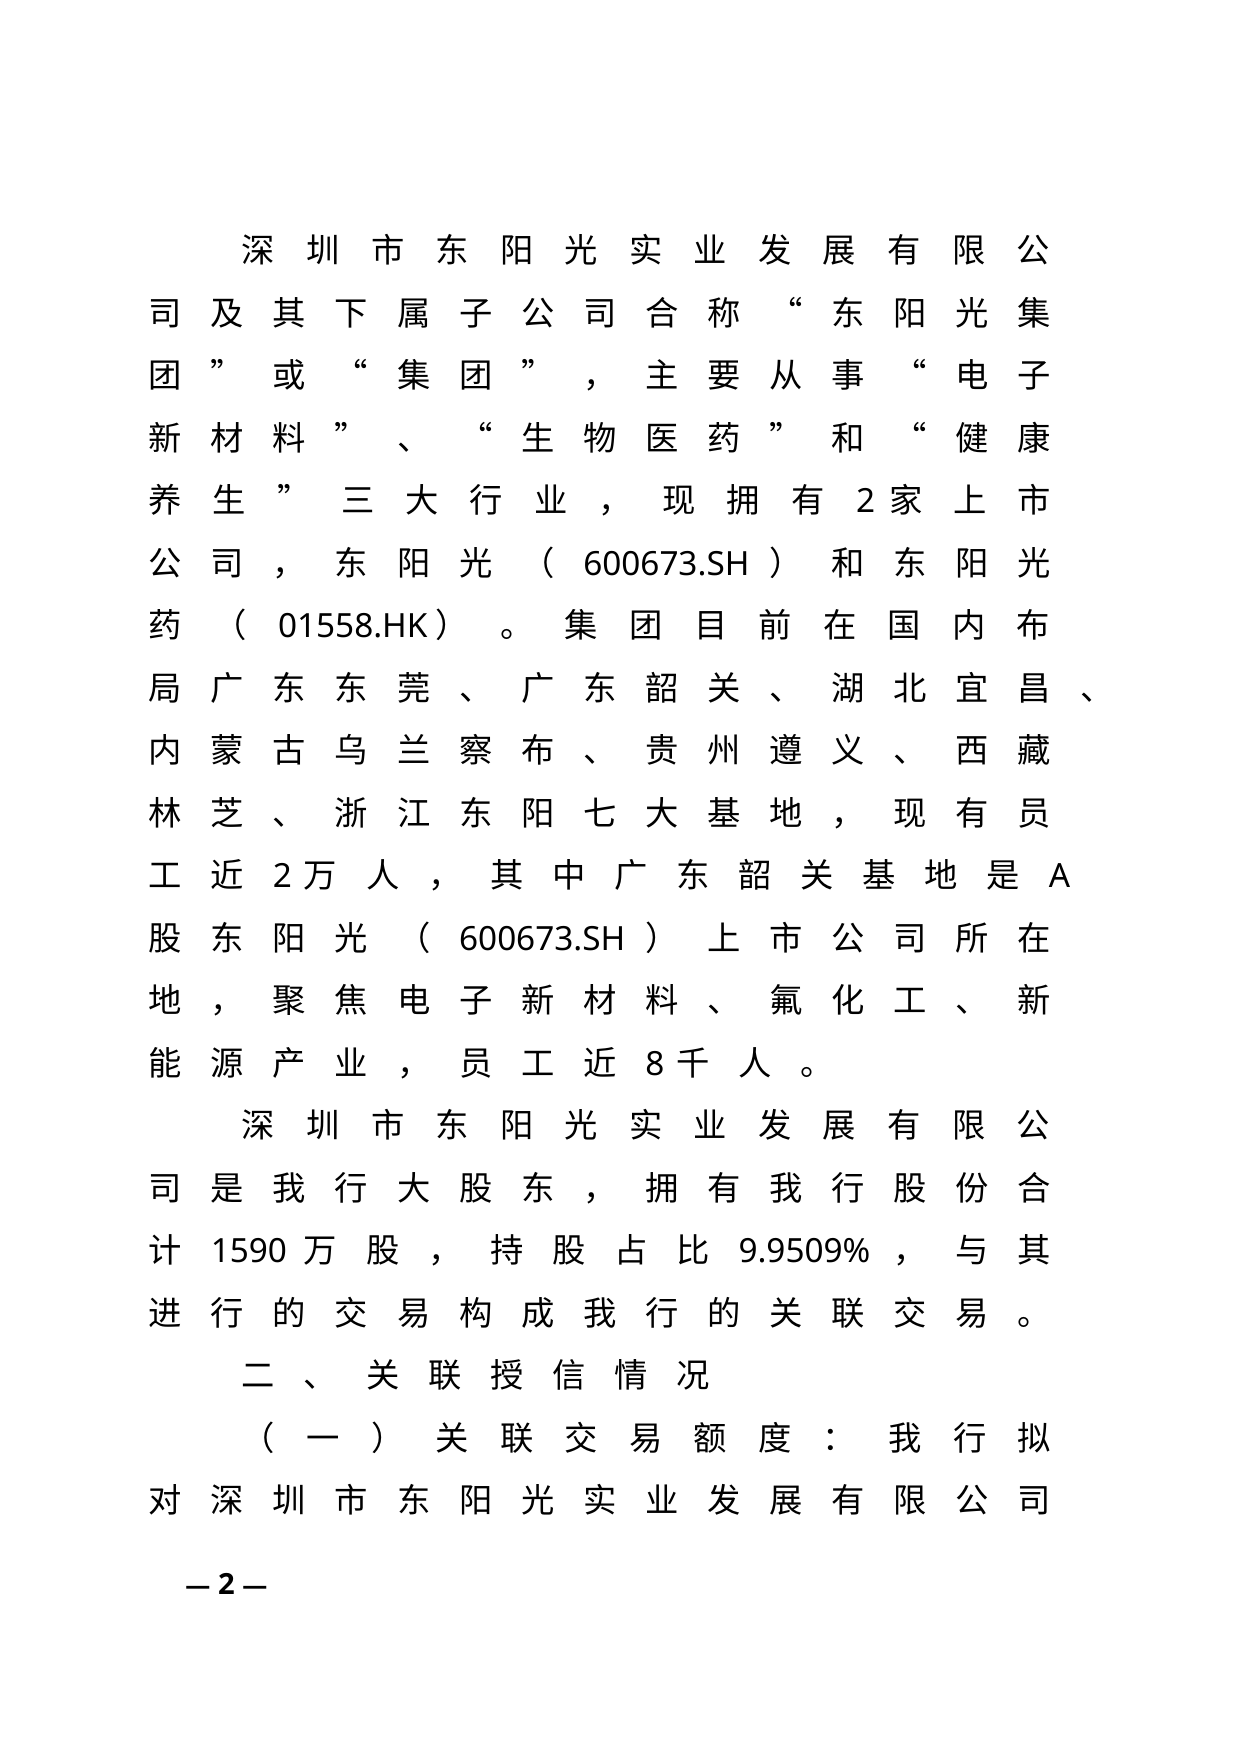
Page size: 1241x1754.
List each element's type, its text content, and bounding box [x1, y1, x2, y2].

text 深圳市东阳光实业发展有限公司是我行大股东，拥有我行股份合计1590万股，持股占比9.9509%，与其进行的交易构成我行的关联交易。 [148, 1092, 1080, 1342]
text 深圳市东阳光实业发展有限公司及其下属子公司合称“东阳光集团”或“集团”，主要从事“电子新材料”、“生物医药”和“健康养生”三大行业，现拥有2家上市公司，东阳光（600673.SH）和东阳光药（01558.HK）。集团目前在国内布局广东东莞、广东韶关、湖北宜昌、内蒙古乌兰察布、贵州遵义、西藏林芝、浙江东阳七大基地，现有员工近万人，其中广东韶关基地是A股东阳光（600673.SH）上市公司所在地，聚焦电子新材料、氟化工、新能源产业，员工近8千人。 [148, 217, 1080, 1092]
text 二、关联授信情况 [148, 1342, 1080, 1404]
text （一）关联交易额度：我行拟对深圳市东阳光实业发展有限公司母公司、子公司及其关联方在我行的全部关联交易额度为3万元（含授信、资产租赁、提供服务及监管机构认定的其他关联交易事项）。 [148, 1404, 1080, 1529]
